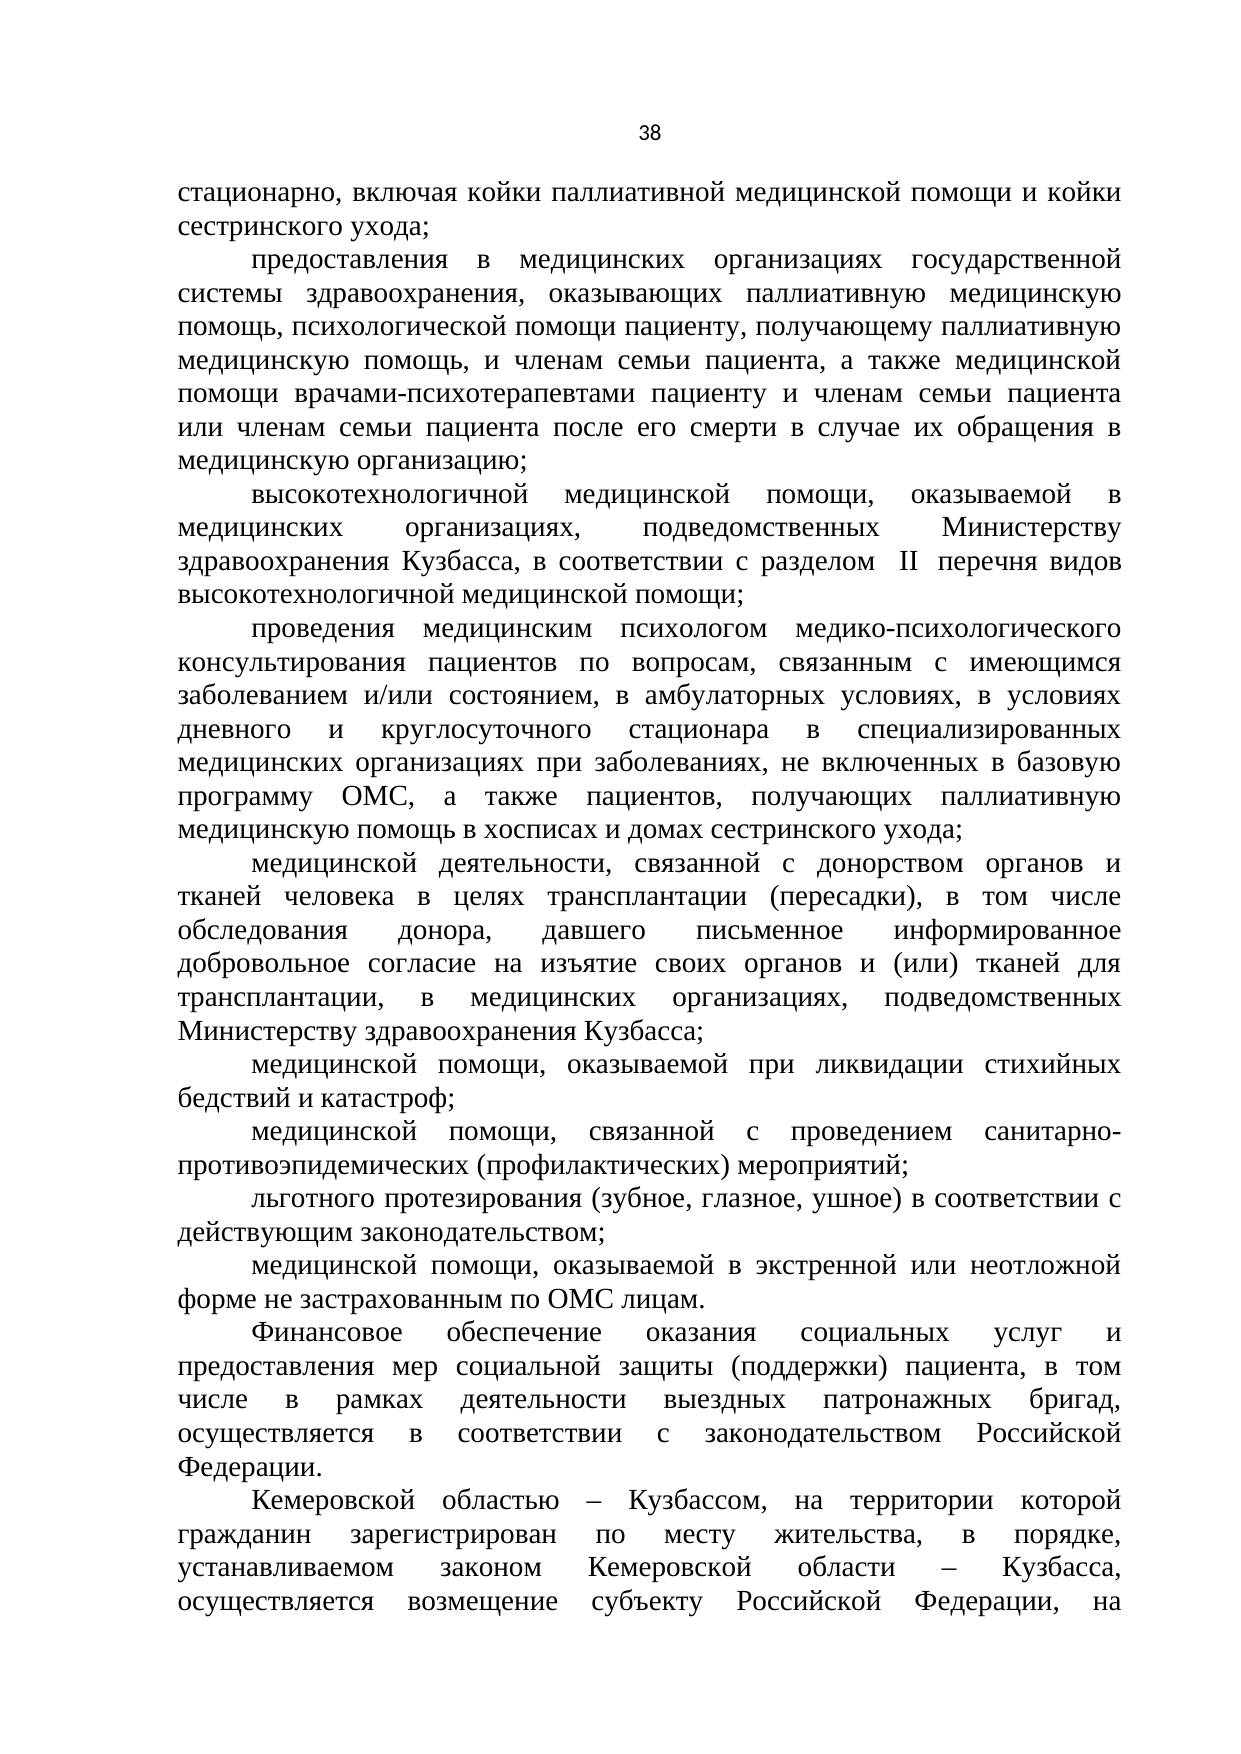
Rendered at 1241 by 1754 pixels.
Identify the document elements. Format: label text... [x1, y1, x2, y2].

text высокотехнологичной медицинской помощи, оказываемой в медицинских организациях, подведомственных Министерству здравоохранения Кузбасса, в соответствии с разделом II перечня видов высокотехнологичной медицинской помощи; [177, 476, 1122, 610]
text медицинской деятельности, связанной с донорством органов и тканей человека в целях трансплантации (пересадки), в том числе обследования донора, давшего письменное информированное добровольное согласие на изъятие своих органов и (или) тканей для трансплантации, в медицинских организациях, подведомственных Министерству здравоохранения Кузбасса; [177, 845, 1122, 1046]
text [177, 174, 1122, 241]
text предоставления в медицинских организациях государственной системы здравоохранения, оказывающих паллиативную медицинскую помощь, психологической помощи пациенту, получающему паллиативную медицинскую помощь, и членам семьи пациента, а также медицинской помощи врачами-психотерапевтами пациенту и членам семьи пациента или членам семьи пациента после его смерти в случае их обращения в медицинскую организацию; [177, 241, 1122, 476]
text льготного протезирования (зубное, глазное, ушное) в соответствии с действующим законодательством; [177, 1180, 1122, 1247]
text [177, 1482, 1122, 1616]
text медицинской помощи, оказываемой при ликвидации стихийных бедствий и катастроф; [177, 1046, 1122, 1113]
text проведения медицинским психологом медико-психологического консультирования пациентов по вопросам, связанным с имеющимся заболеванием и/или состоянием, в амбулаторных условиях, в условиях дневного и круглосуточного стационара в специализированных медицинских организациях при заболеваниях, не включенных в базовую программу ОМС, а также пациентов, получающих паллиативную медицинскую помощь в хосписах и домах сестринского ухода; [177, 610, 1122, 845]
text медицинской помощи, оказываемой в экстренной или неотложной форме не застрахованным по ОМС лицам. [177, 1247, 1122, 1314]
text медицинской помощи, связанной с проведением санитарно-противоэпидемических (профилактических) мероприятий; [177, 1113, 1122, 1180]
text Финансовое обеспечение оказания социальных услуг и предоставления мер социальной защиты (поддержки) пациента, в том числе в рамках деятельности выездных патронажных бригад, осуществляется в соответствии с законодательством Российской Федерации. [177, 1314, 1122, 1482]
